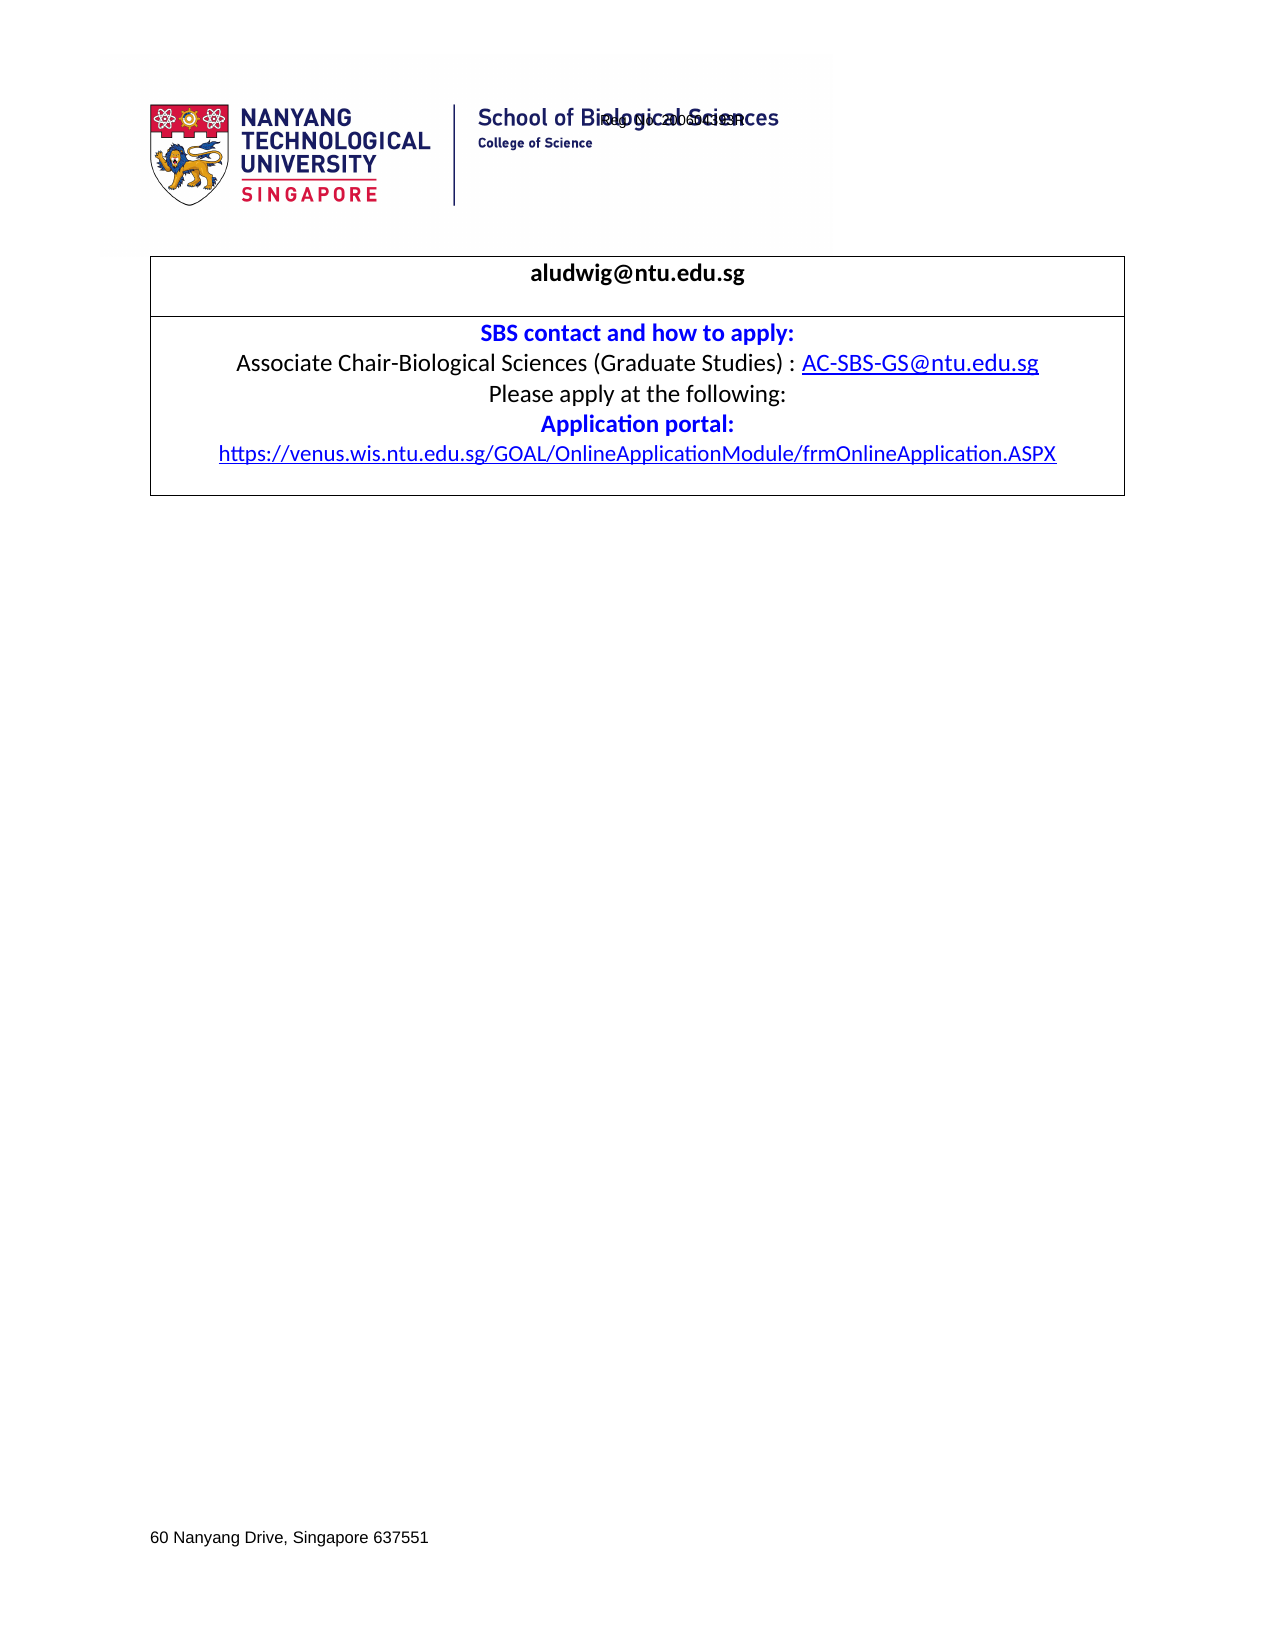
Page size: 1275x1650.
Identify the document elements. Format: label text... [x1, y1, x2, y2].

table_cell SBS contact and how to apply: Associate Chair-Biological Sciences (Graduate Studies) : AC-SBS-GS@ntu.edu.sg Please apply at the following: Application portal: https://venus.wis.ntu.edu.sg/GOAL/OnlineApplicationModule/frmOnlineApplication.ASPX [151, 317, 1124, 495]
picture [100, 54, 833, 257]
table_cell Supervisor contact: If you have questions regarding this project, please email the Principal Investigator: aludwig@ntu.edu.sg [151, 257, 1124, 316]
